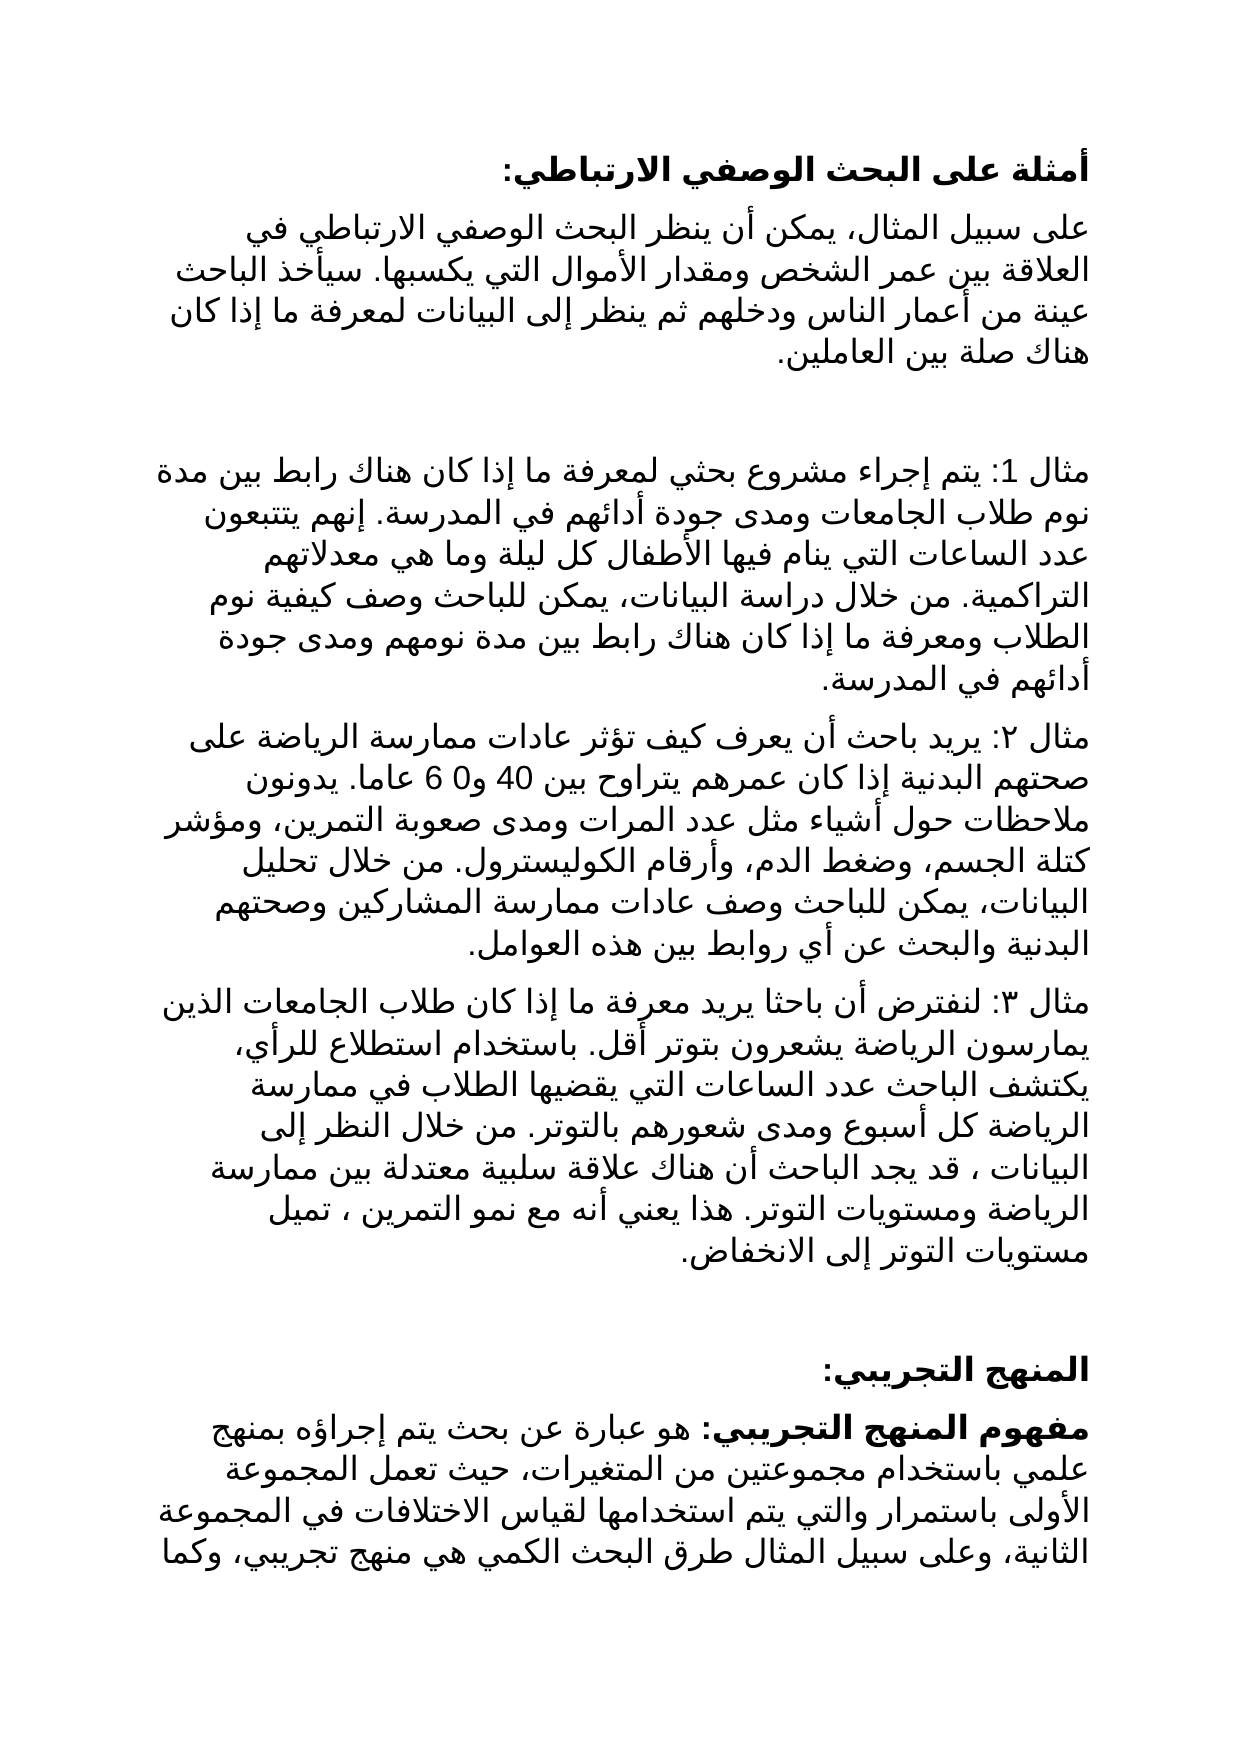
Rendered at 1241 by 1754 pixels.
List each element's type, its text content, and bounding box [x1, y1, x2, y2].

text أمثلة على البحث الوصفي الارتباطي: [150, 150, 1090, 188]
text مثال ٢: يريد باحث أن يعرف كيف تؤثر عادات ممارسة الرياضة على صحتهم البدنية إذا كان عمرهم يتراوح بين 40 و0 6 عاما. يدونون ملاحظات حول أشياء مثل عدد المرات ومدى صعوبة التمرين، ومؤشر كتلة الجسم، وضغط الدم، وأرقام الكوليسترول. من خلال تحليل البيانات، يمكن للباحث وصف عادات ممارسة المشاركين وصحتهم البدنية والبحث عن أي روابط بين هذه العوامل. [150, 717, 1090, 962]
text مثال 1: يتم إجراء مشروع بحثي لمعرفة ما إذا كان هناك رابط بين مدة نوم طلاب الجامعات ومدى جودة أدائهم في المدرسة. إنهم يتتبعون عدد الساعات التي ينام فيها الأطفال كل ليلة وما هي معدلاتهم التراكمية. من خلال دراسة البيانات، يمكن للباحث وصف كيفية نوم الطلاب ومعرفة ما إذا كان هناك رابط بين مدة نومهم ومدى جودة أدائهم في المدرسة. [150, 451, 1090, 697]
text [150, 1408, 1090, 1571]
text على سبيل المثال، يمكن أن ينظر البحث الوصفي الارتباطي في العلاقة بين عمر الشخص ومقدار الأموال التي يكسبها. سيأخذ الباحث عينة من أعمار الناس ودخلهم ثم ينظر إلى البيانات لمعرفة ما إذا كان هناك صلة بين العاملين. [150, 208, 1090, 371]
text مثال ٣: لنفترض أن باحثا يريد معرفة ما إذا كان طلاب الجامعات الذين يمارسون الرياضة يشعرون بتوتر أقل. باستخدام استطلاع للرأي، يكتشف الباحث عدد الساعات التي يقضيها الطلاب في ممارسة الرياضة كل أسبوع ومدى شعورهم بالتوتر. من خلال النظر إلى البيانات ، قد يجد الباحث أن هناك علاقة سلبية معتدلة بين ممارسة الرياضة ومستويات التوتر. هذا يعني أنه مع نمو التمرين ، تميل مستويات التوتر إلى الانخفاض. [150, 982, 1090, 1269]
text المنهج التجريبي: [150, 1349, 1090, 1388]
